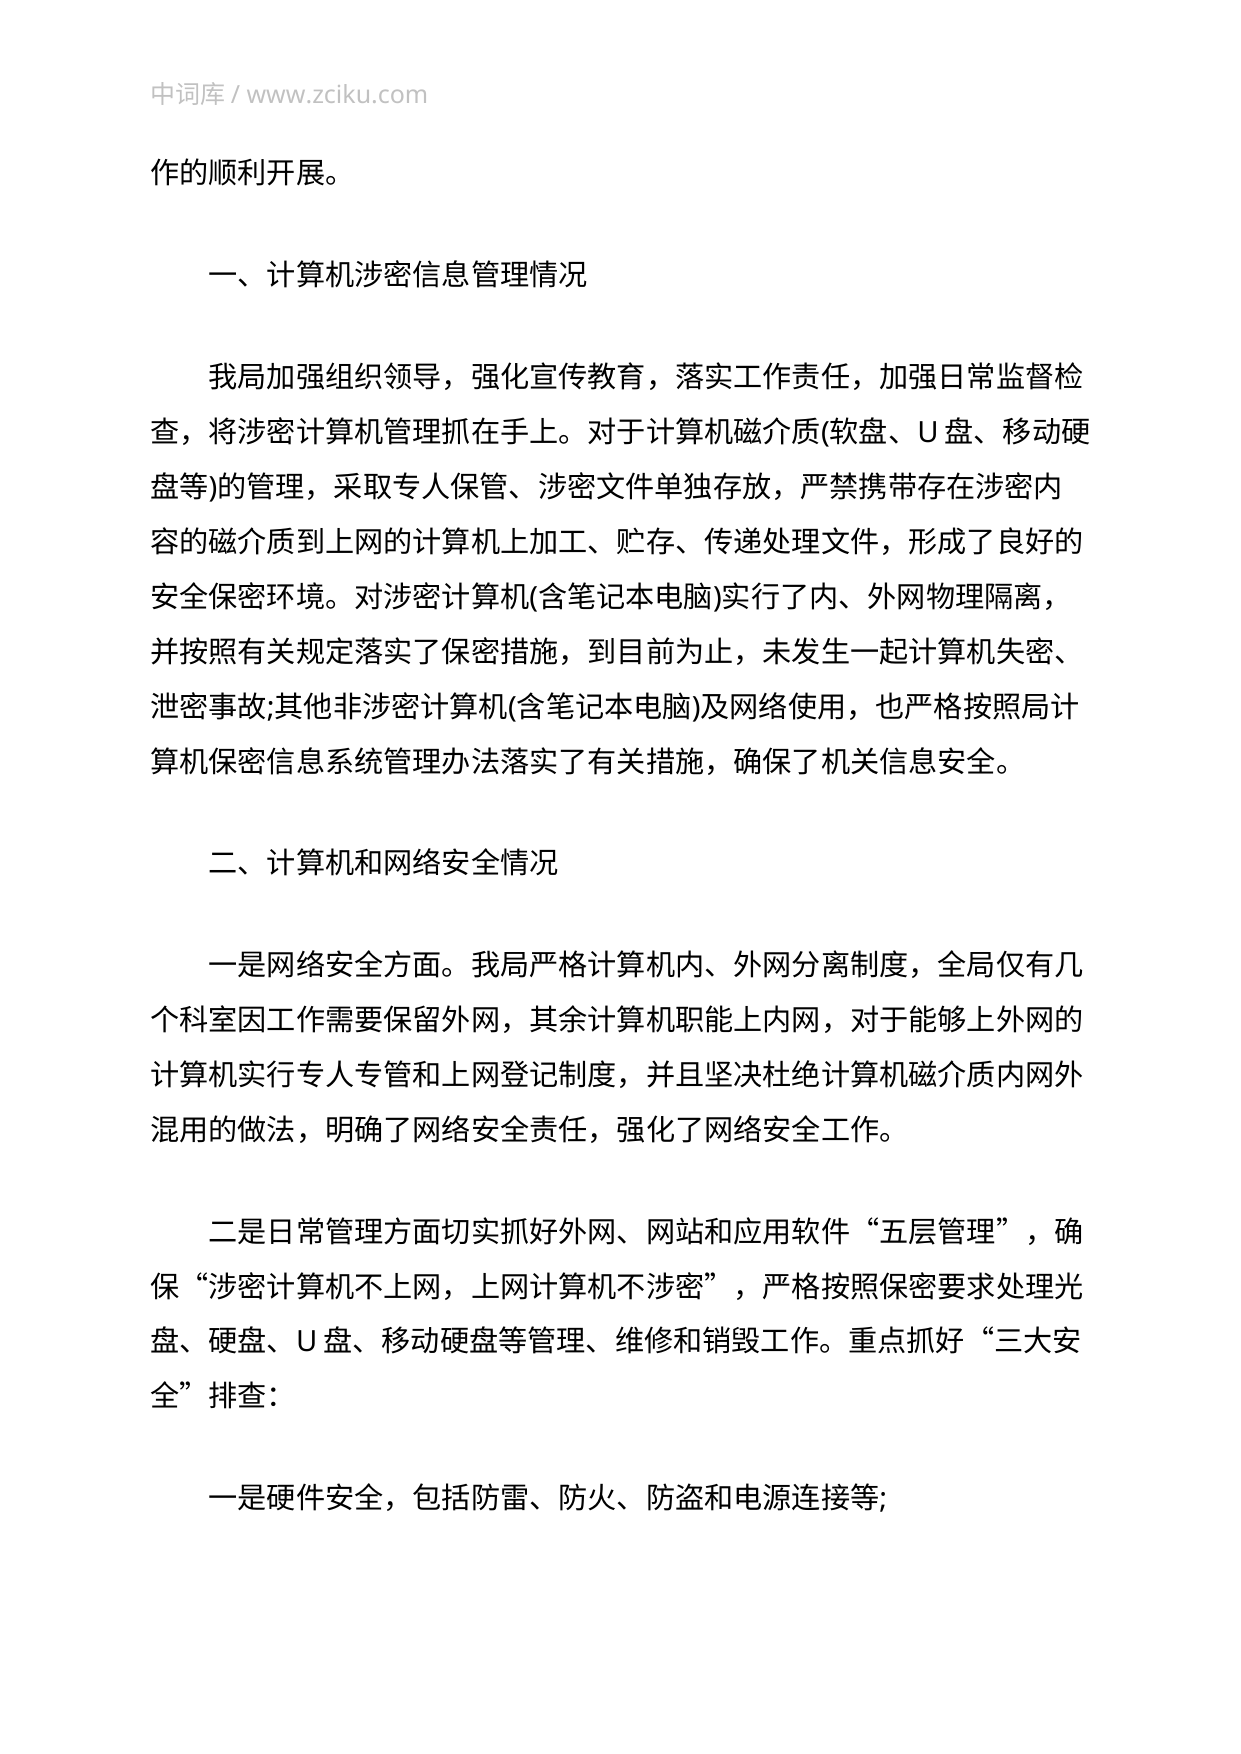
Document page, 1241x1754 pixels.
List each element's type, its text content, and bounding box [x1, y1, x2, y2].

text 二是日常管理方面切实抓好外网、网站和应用软件“五层管理”，确保“涉密计算机不上网，上网计算机不涉密”，严格按照保密要求处理光盘、硬盘、U盘、移动硬盘等管理、维修和销毁工作。重点抓好“三大安全”排查： [150, 1208, 1090, 1415]
text 我局加强组织领导，强化宣传教育，落实工作责任，加强日常监督检查，将涉密计算机管理抓在手上。对于计算机磁介质(软盘、U盘、移动硬盘等)的管理，采取专人保管、涉密文件单独存放，严禁携带存在涉密内容的磁介质到上网的计算机上加工、贮存、传递处理文件，形成了良好的安全保密环境。对涉密计算机(含笔记本电脑)实行了内、外网物理隔离，并按照有关规定落实了保密措施，到目前为止，未发生一起计算机失密、泄密事故;其他非涉密计算机(含笔记本电脑)及网络使用，也严格按照局计算机保密信息系统管理办法落实了有关措施，确保了机关信息安全。 [150, 353, 1090, 781]
text 一、计算机涉密信息管理情况 [150, 252, 1090, 294]
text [150, 150, 1090, 192]
text 一是硬件安全，包括防雷、防火、防盗和电源连接等; [150, 1475, 1090, 1517]
text 二、计算机和网络安全情况 [150, 840, 1090, 882]
text 一是网络安全方面。我局严格计算机内、外网分离制度，全局仅有几个科室因工作需要保留外网，其余计算机职能上内网，对于能够上外网的计算机实行专人专管和上网登记制度，并且坚决杜绝计算机磁介质内网外混用的做法，明确了网络安全责任，强化了网络安全工作。 [150, 942, 1090, 1149]
